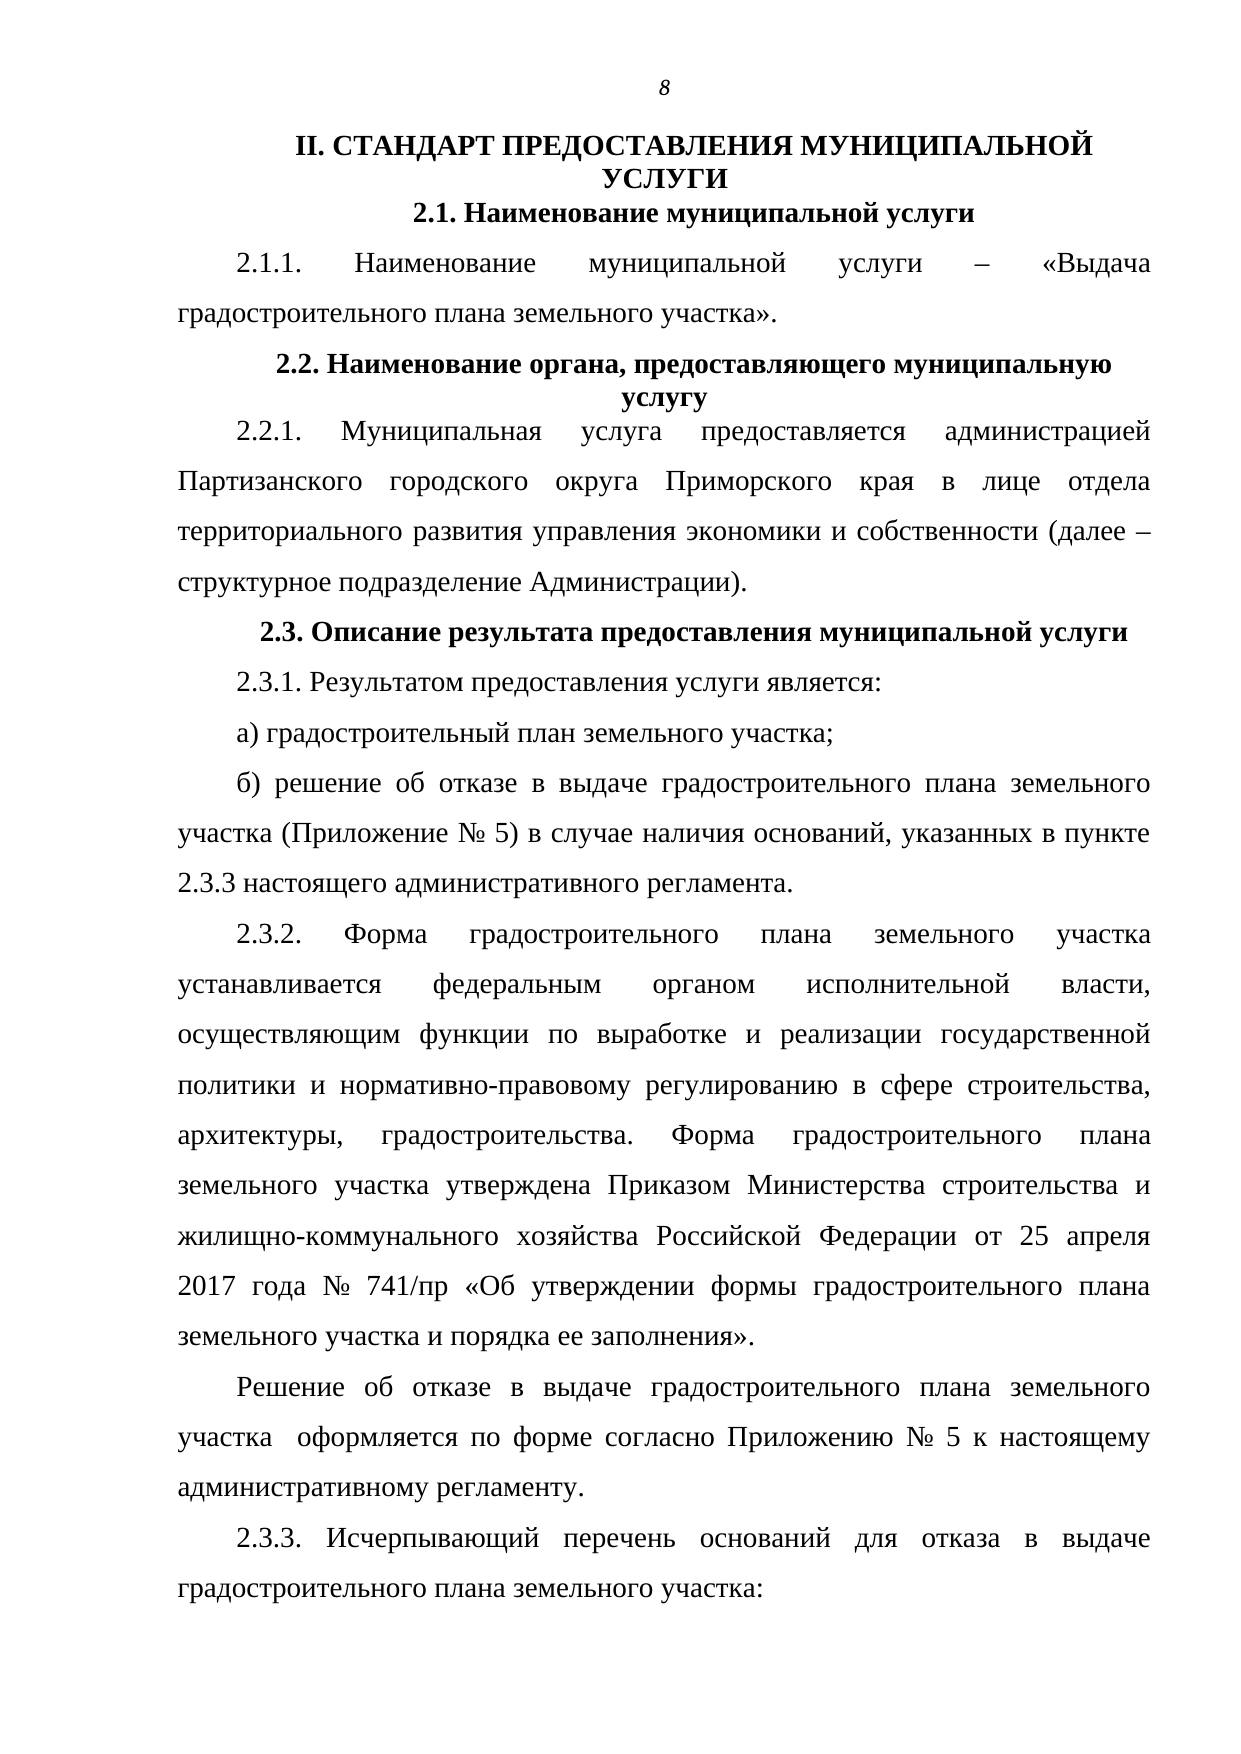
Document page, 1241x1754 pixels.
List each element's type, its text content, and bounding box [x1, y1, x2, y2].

text 2.1.1. Наименование муниципальной услуги – «Выдача градостроительного плана земельного участка». [177, 245, 1152, 329]
text 2.3.3. Исчерпывающий перечень оснований для отказа в выдаче градостроительного плана земельного участка: [177, 1520, 1152, 1603]
text II. СТАНДАРТ ПРЕДОСТАВЛЕНИЯ МУНИЦИПАЛЬНОЙ УСЛУГИ [177, 128, 1152, 195]
text 2.2.1. Муниципальная услуга предоставляется администрацией Партизанского городского округа Приморского края в лице отдела территориального развития управления экономики и собственности (далее – структурное подразделение Администрации). [177, 413, 1152, 597]
text 2.3. Описание результата предоставления муниципальной услуги [177, 614, 1152, 648]
text 2.3.2. Форма градостроительного плана земельного участка устанавливается федеральным органом исполнительной власти, осуществляющим функции по выработке и реализации государственной политики и нормативно-правовому регулированию в сфере строительства, архитектуры, градостроительства. Форма градостроительного плана земельного участка утверждена Приказом Министерства строительства и жилищно-коммунального хозяйства Российской Федерации от 25 апреля 2017 года № 741/пр «Об утверждении формы градостроительного плана земельного участка и порядка ее заполнения». [177, 916, 1152, 1352]
text а) градостроительный план земельного участка; [177, 715, 1152, 748]
text б) решение об отказе в выдаче градостроительного плана земельного участка (Приложение № 5) в случае наличия оснований, указанных в пункте 2.3.3 настоящего административного регламента. [177, 765, 1152, 899]
text 2.1. Наименование муниципальной услуги [177, 195, 1152, 228]
text 2.2. Наименование органа, предоставляющего муниципальную услугу [177, 346, 1152, 413]
text Решение об отказе в выдаче градостроительного плана земельного участка оформляется по форме согласно Приложению № 5 к настоящему административному регламенту. [177, 1369, 1152, 1503]
text 2.3.1. Результатом предоставления услуги является: [177, 664, 1152, 698]
